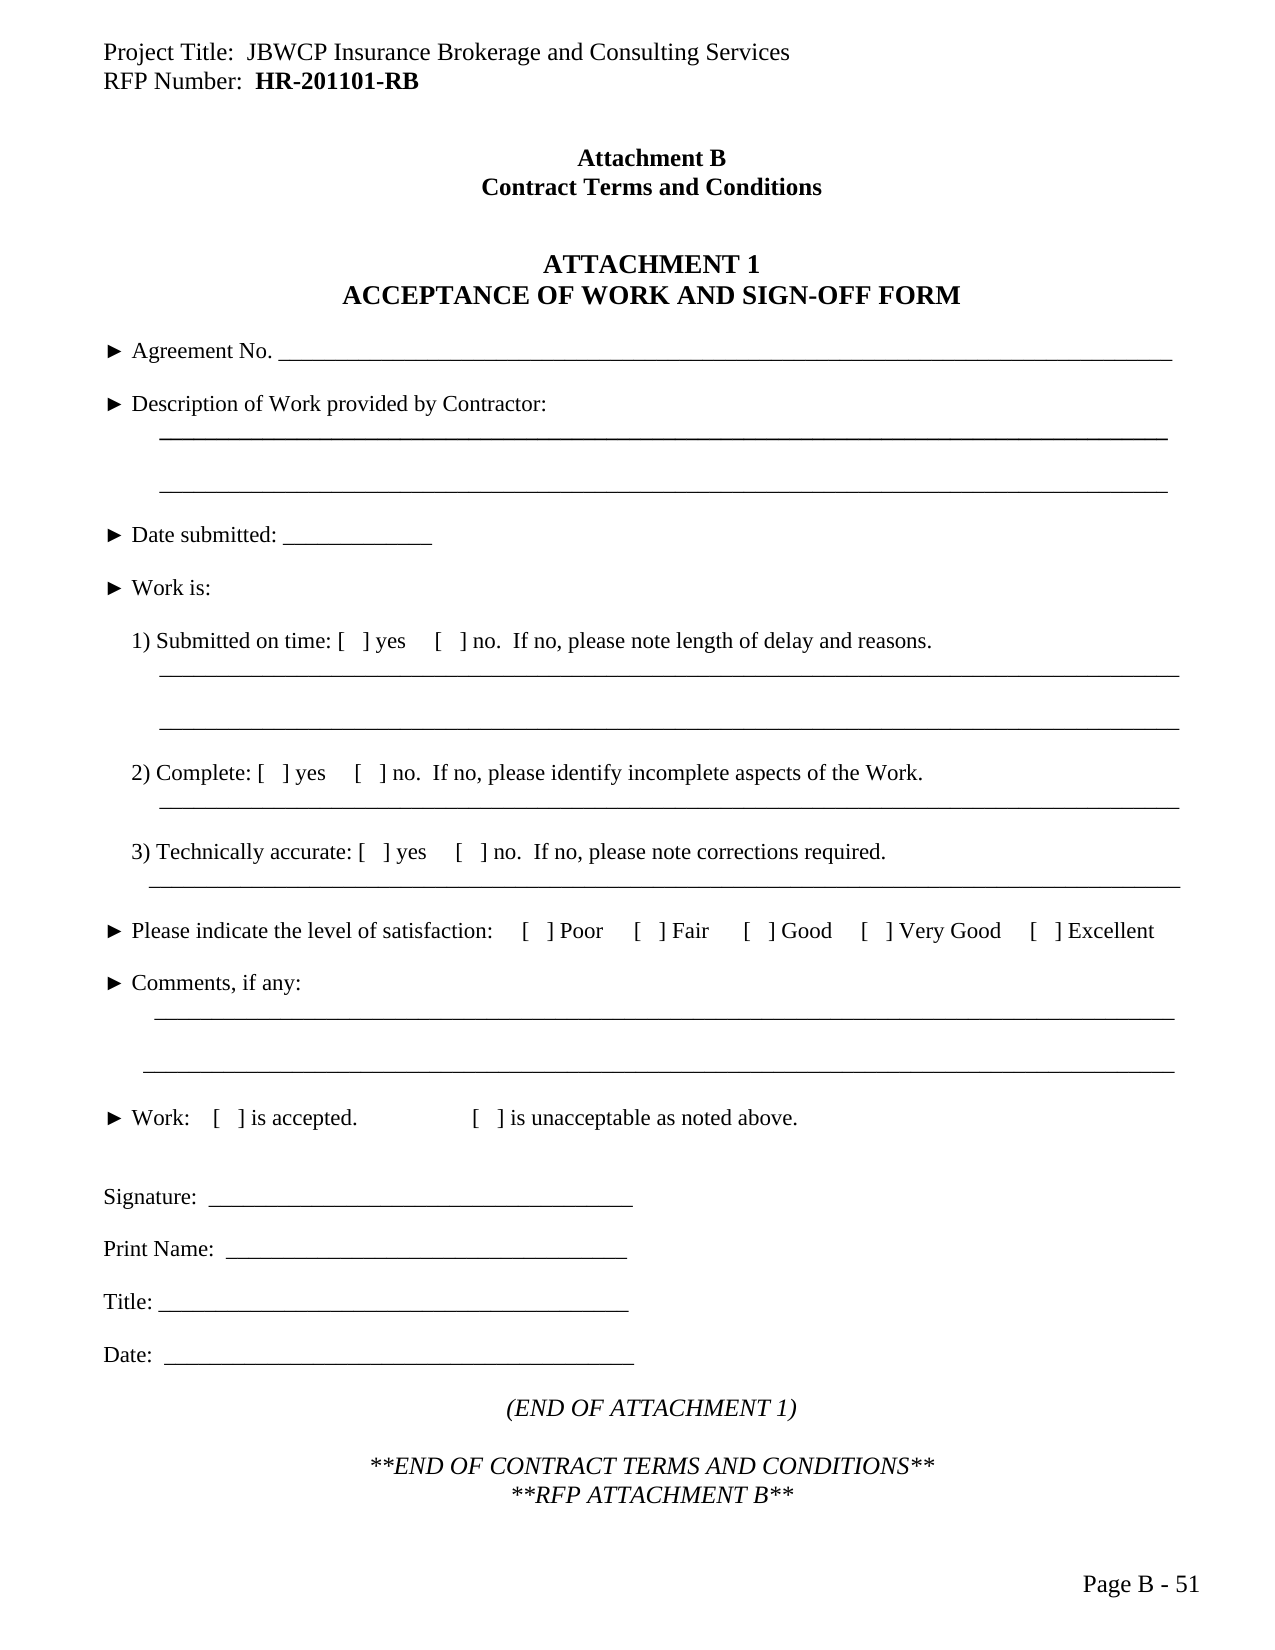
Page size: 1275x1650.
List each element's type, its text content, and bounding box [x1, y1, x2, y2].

text __________________________________________________________________________________________ [103, 864, 1219, 890]
text Date: _________________________________________ [103, 1341, 1219, 1367]
text _________________________________________________________________________________________ [159, 785, 1219, 811]
text Signature: _____________________________________ [103, 1183, 1219, 1209]
text ► Comments, if any: [103, 969, 1219, 996]
text _________________________________________________________________________________________ [103, 996, 1219, 1022]
text ► Please indicate the level of satisfaction: [ ] Poor [ ] Fair [ ] Good [ ] Very Good [ ] Excellent [103, 917, 1219, 943]
text ► Date submitted: _____________ [103, 521, 1219, 548]
text ► Work: [ ] is accepted. [ ] is unacceptable as noted above. [103, 1104, 1219, 1130]
text 1) Submitted on time: [ ] yes [ ] no. If no, please note length of delay and reasons. [131, 627, 1219, 653]
text ________________________________________________________________________________________ [159, 469, 1219, 495]
text __________________________________________________________________________________________ [103, 1048, 1219, 1075]
text ACCEPTANCE OF WORK AND SIGN-OFF FORM [103, 279, 1200, 311]
text Title: _________________________________________ [103, 1288, 1219, 1314]
list **RFP ATTACHMENT B** [103, 1480, 1200, 1508]
text 3) Technically accurate: [ ] yes [ ] no. If no, please note corrections required. [131, 838, 1219, 864]
text 2) Complete: [ ] yes [ ] no. If no, please identify incomplete aspects of the Work. [131, 759, 1219, 785]
text ► Work is: [103, 574, 1219, 601]
list **END OF CONTRACT TERMS AND CONDITIONS** [103, 1451, 1200, 1480]
list (END OF ATTACHMENT 1) [103, 1393, 1200, 1422]
text ATTACHMENT 1 [103, 248, 1200, 279]
text _________________________________________________________________________________________ [159, 706, 1219, 732]
text _________________________________________________________________________________________ [159, 653, 1219, 679]
text ► Agreement No. ______________________________________________________________________________ [103, 337, 1219, 363]
text Print Name: ___________________________________ [103, 1235, 1219, 1262]
text ► Description of Work provided by Contractor: ________________________________________________________________________________________ [103, 390, 1217, 442]
